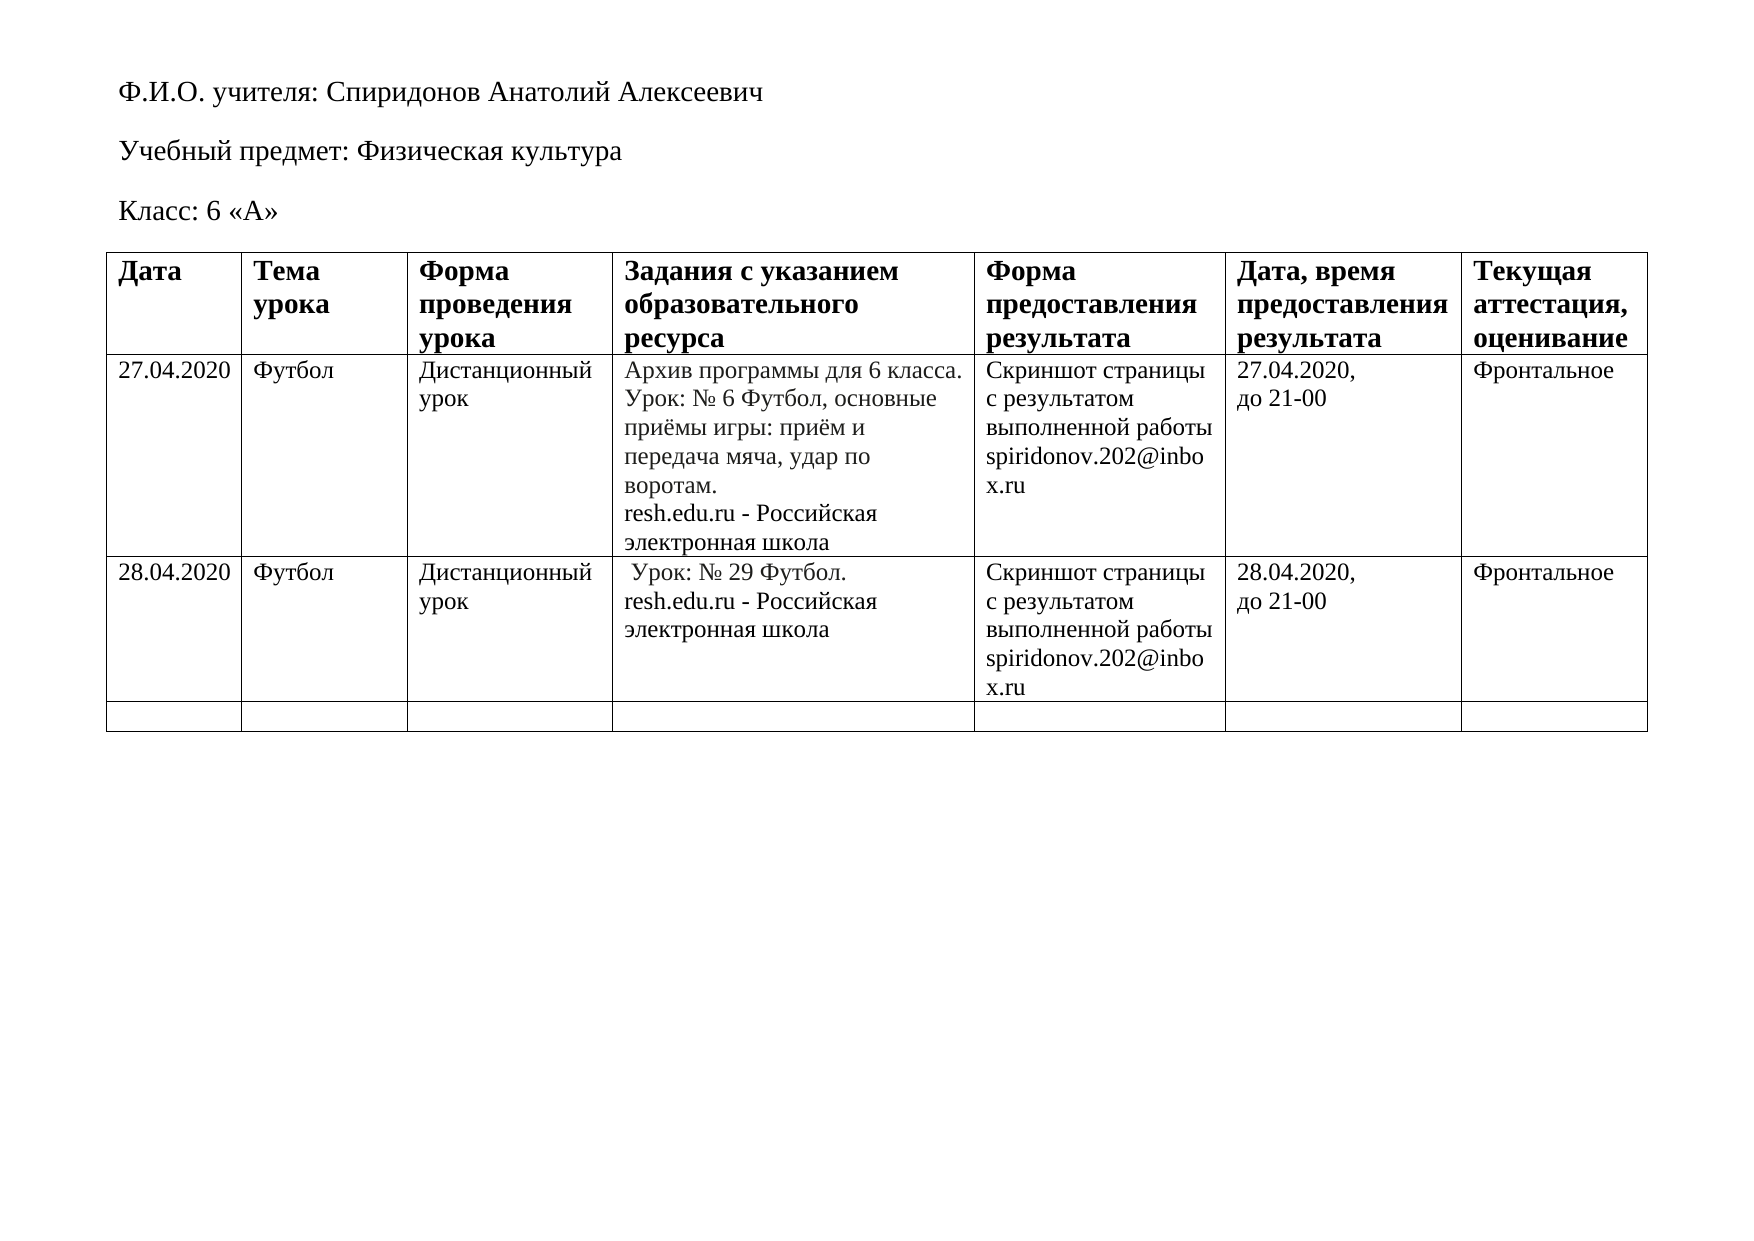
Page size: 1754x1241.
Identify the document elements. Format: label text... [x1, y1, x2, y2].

table_cell [107, 702, 241, 731]
table_header Форма проведения урока [408, 253, 612, 354]
table_cell 28.04.2020, до 21-00 [1226, 557, 1461, 701]
table_cell Футбол [242, 557, 407, 701]
table_cell Фронтальное [1462, 355, 1647, 556]
table_cell Архив программы для 6 класса. Урок: № 6 Футбол, основные приёмы игры: приём и передача мяча, удар по воротам. resh.edu.ru - Российская электронная школа [613, 355, 974, 556]
table_cell [408, 702, 612, 731]
table_cell Футбол [242, 355, 407, 556]
table_header Форма предоставления результата [975, 253, 1225, 354]
table_header Дата [107, 253, 241, 354]
text Учебный предмет: Физическая культура [118, 133, 1636, 167]
table_cell Дистанционный урок [408, 355, 612, 556]
table_cell [1226, 702, 1461, 731]
table_cell [963, 702, 974, 731]
table_header Задания с указанием образовательного ресурса [613, 253, 974, 354]
table_cell Скриншот страницы с результатом выполненной работы spiridonov.202@inbox.ru [975, 355, 1225, 556]
table_header Тема урока [242, 253, 407, 354]
table_cell 27.04.2020, до 21-00 [1226, 355, 1461, 556]
table_cell 27.04.2020 [107, 355, 241, 556]
table_header Дата, время предоставления результата [1226, 253, 1461, 354]
text Класс: 6 «А» [118, 193, 1636, 226]
table_cell 28.04.2020 [107, 557, 241, 701]
table_cell [1462, 702, 1647, 731]
text Ф.И.О. учителя: Спиридонов Анатолий Алексеевич [118, 74, 1636, 107]
table_cell Урок: № 29 Футбол. resh.edu.ru - Российская электронная школа [613, 557, 974, 701]
table_header Текущая аттестация, оценивание [1462, 253, 1647, 354]
table_cell Фронтальное [1462, 557, 1647, 701]
table_cell [975, 702, 1225, 731]
table_cell [242, 702, 407, 731]
table_cell Скриншот страницы с результатом выполненной работы spiridonov.202@inbox.ru [975, 557, 1225, 701]
table_cell Дистанционный урок [408, 557, 612, 701]
table_cell [613, 702, 624, 731]
